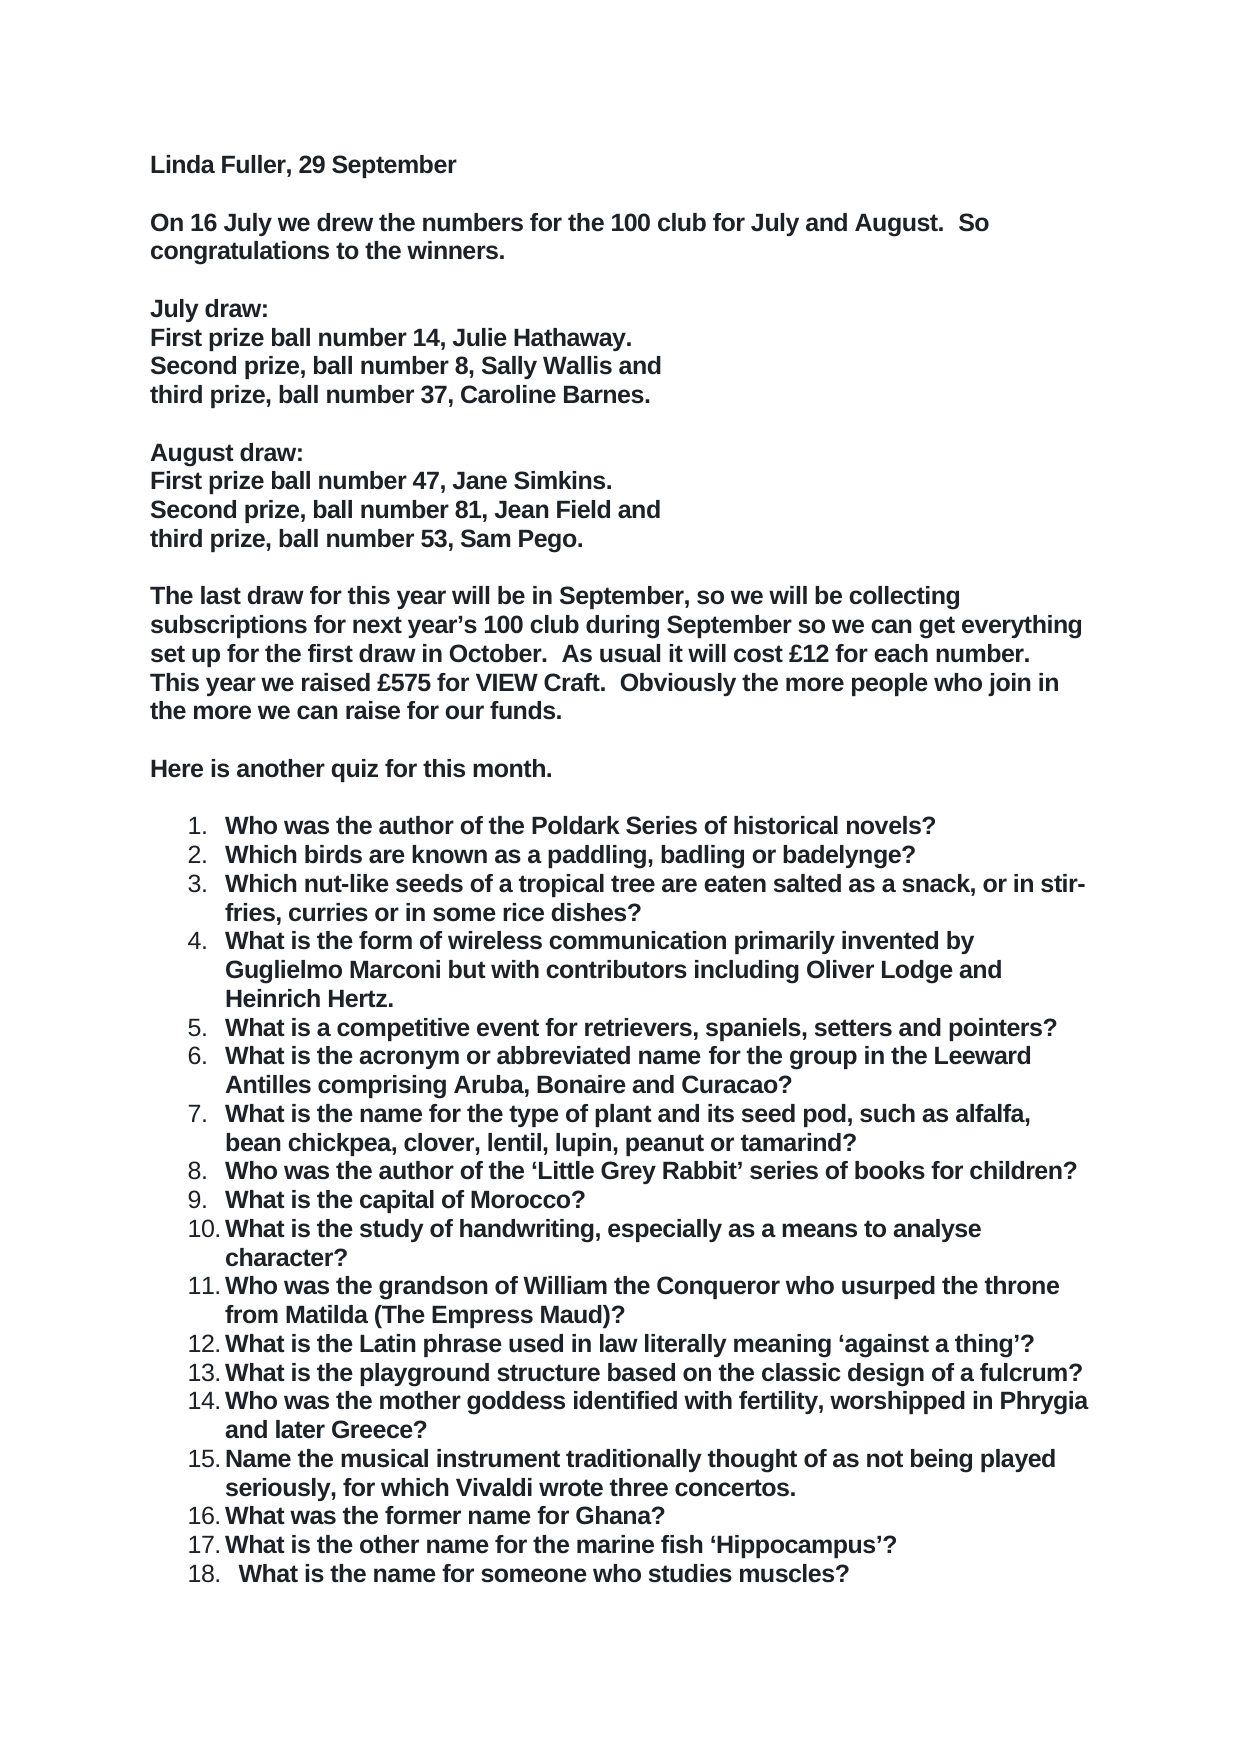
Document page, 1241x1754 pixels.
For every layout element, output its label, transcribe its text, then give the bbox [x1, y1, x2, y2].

text third prize, ball number 53, Sam Pego. [150, 524, 1090, 552]
list What is the acronym or abbreviated name for the group in the Leeward Antilles comprising Aruba, Bonaire and Curacao? [187, 1041, 1090, 1099]
list Which birds are known as a paddling, badling or badelynge? [187, 840, 1090, 869]
list What is the name for someone who studies muscles? [187, 1559, 1090, 1587]
list What was the former name for Ghana? [187, 1501, 1090, 1530]
list Who was the mother goddess identified with fertility, worshipped in Phrygia and later Greece? [187, 1386, 1090, 1444]
list What is the name for the type of plant and its seed pod, such as alfalfa, bean chickpea, clover, lentil, lupin, peanut or tamarind? [187, 1099, 1090, 1156]
text Here is another quiz for this month. [150, 754, 1090, 782]
list What is the other name for the marine fish ‘Hippocampus’? [187, 1530, 1090, 1559]
text First prize ball number 47, Jane Simkins. [150, 466, 1090, 495]
text First prize ball number 14, Julie Hathaway. [150, 322, 1090, 351]
list What is the playground structure based on the classic design of a fulcrum? [187, 1357, 1090, 1386]
text July draw: [150, 294, 1090, 322]
list What is the form of wireless communication primarily invented by Guglielmo Marconi but with contributors including Oliver Lodge and Heinrich Hertz. [187, 926, 1090, 1012]
list What is the capital of Morocco? [187, 1185, 1090, 1214]
text Second prize, ball number 8, Sally Wallis and [150, 351, 1090, 380]
list Name the musical instrument traditionally thought of as not being played seriously, for which Vivaldi wrote three concertos. [187, 1444, 1090, 1501]
list What is the Latin phrase used in law literally meaning ‘against a thing’? [187, 1329, 1090, 1357]
list Who was the author of the Poldark Series of historical novels? [187, 811, 1090, 840]
text On 16 July we drew the numbers for the 100 club for July and August. So congratulations to the winners. [150, 207, 1090, 265]
list Who was the author of the ‘Little Grey Rabbit’ series of books for children? [187, 1156, 1090, 1185]
list What is a competitive event for retrievers, spaniels, setters and pointers? [187, 1012, 1090, 1041]
text August draw: [150, 437, 1090, 466]
text Second prize, ball number 81, Jean Field and [150, 495, 1090, 524]
text third prize, ball number 37, Caroline Barnes. [150, 380, 1090, 409]
text Linda Fuller, 29 September [150, 150, 1090, 179]
list Who was the grandson of William the Conqueror who usurped the throne from Matilda (The Empress Maud)? [187, 1271, 1090, 1329]
text The last draw for this year will be in September, so we will be collecting subscriptions for next year’s 100 club during September so we can get everything set up for the first draw in October. As usual it will cost £12 for each number. This year we raised £575 for VIEW Craft. Obviously the more people who join in the more we can raise for our funds. [150, 581, 1090, 725]
list What is the study of handwriting, especially as a means to analyse character? [187, 1214, 1090, 1271]
list Which nut-like seeds of a tropical tree are eaten salted as a snack, or in stir-fries, curries or in some rice dishes? [187, 869, 1090, 926]
